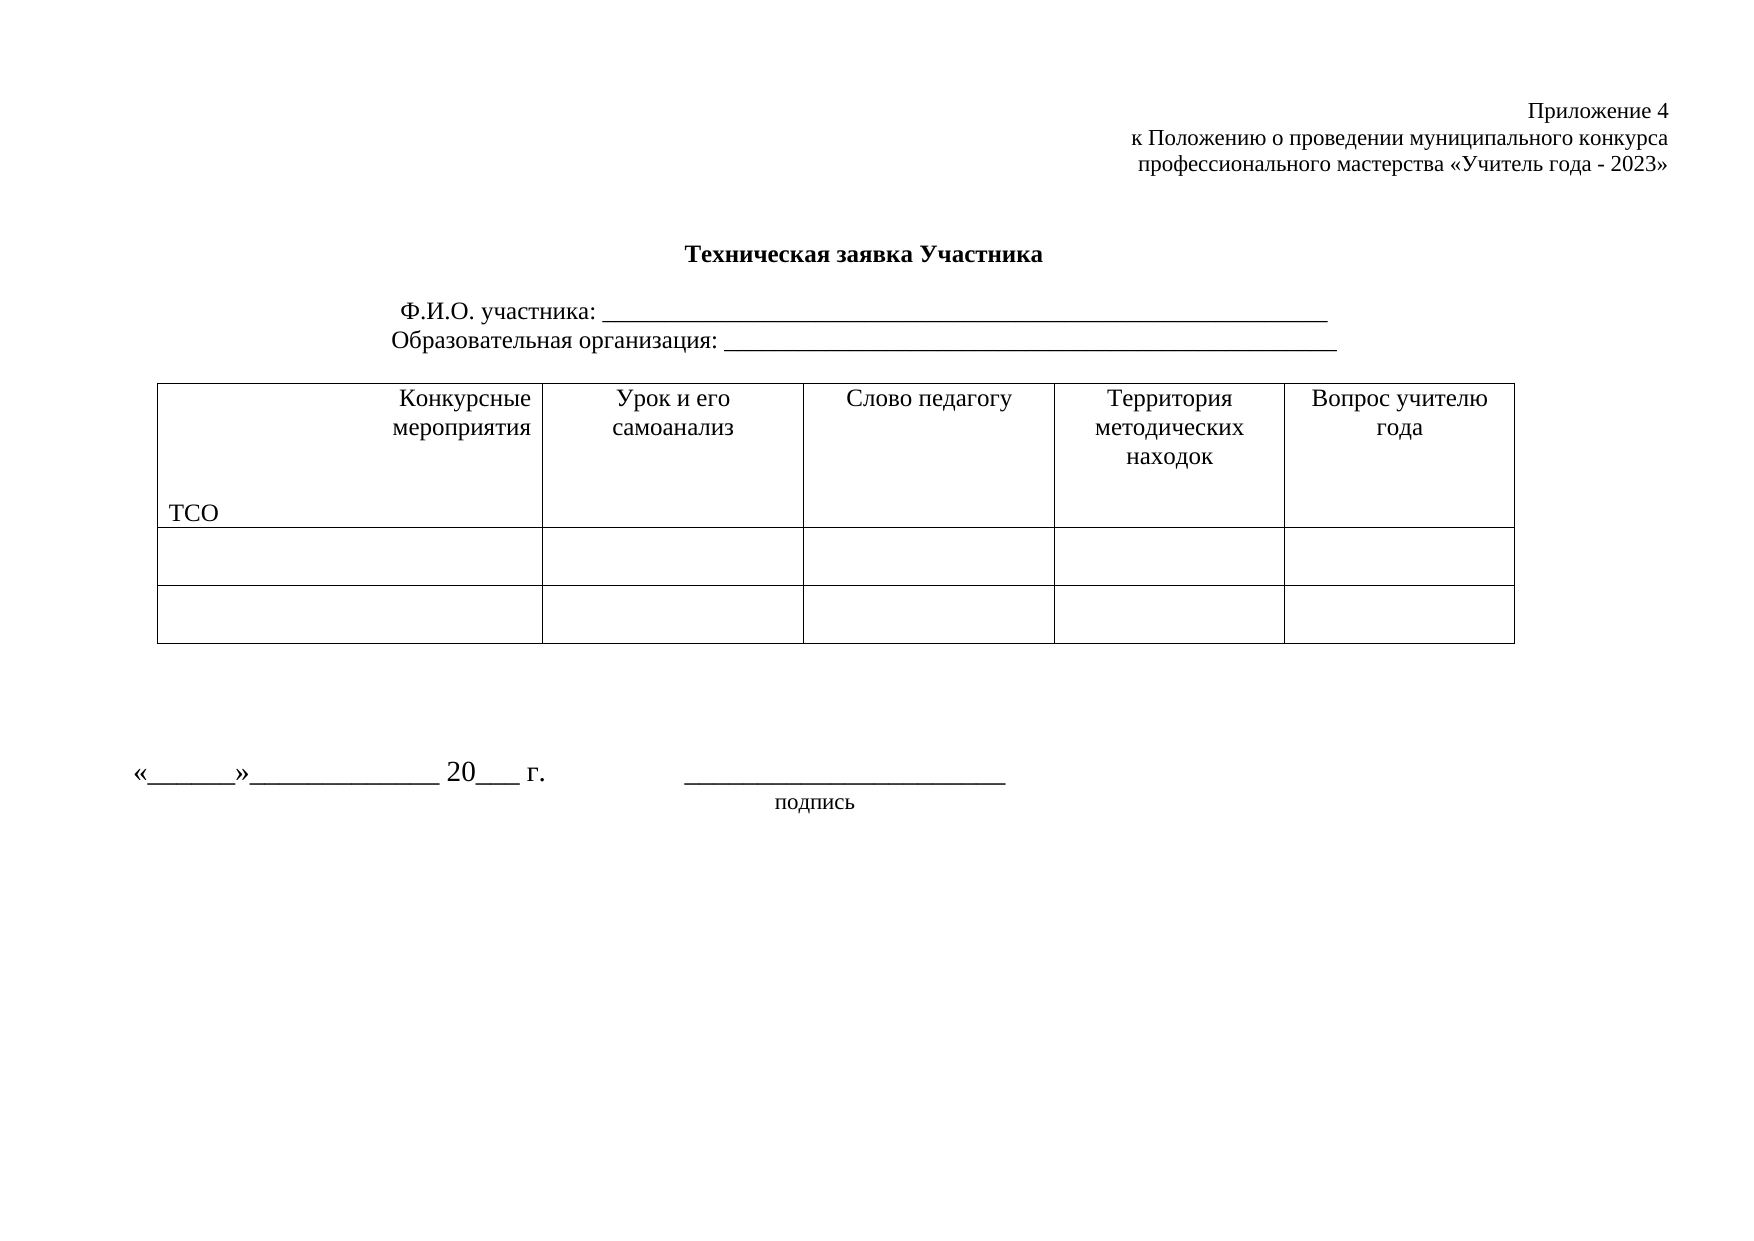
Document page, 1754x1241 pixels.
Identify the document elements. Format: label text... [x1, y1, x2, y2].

table_cell [1055, 528, 1284, 585]
table_cell [158, 586, 542, 643]
table_header Территория методических находок [1055, 384, 1284, 527]
table_cell [1055, 586, 1284, 643]
table_header Вопрос учителю года [1285, 384, 1514, 527]
table_cell [804, 586, 1054, 643]
table_cell [1285, 528, 1514, 585]
text к Положению о проведении муниципального конкурса [546, 124, 1668, 150]
table_header Слово педагогу [804, 384, 1054, 527]
table_cell [804, 528, 1054, 585]
text Техническая заявка Участника [59, 239, 1668, 267]
table_cell [543, 586, 803, 643]
text «______»_____________ 20___ г. ______________________ [59, 754, 1668, 788]
table_header Урок и его самоанализ [543, 384, 803, 527]
text профессионального мастерства «Учитель года - 2023» [546, 150, 1668, 176]
table_cell [158, 528, 542, 585]
table_cell [1285, 586, 1514, 643]
text Образовательная организация: _________________________________________________ [59, 325, 1668, 354]
table_cell [543, 528, 803, 585]
text Приложение 4 [546, 97, 1668, 124]
text подпись [59, 788, 1668, 814]
table_header Конкурсные мероприятия ТСО [158, 384, 542, 527]
text Ф.И.О. участника: __________________________________________________________ [59, 296, 1668, 325]
